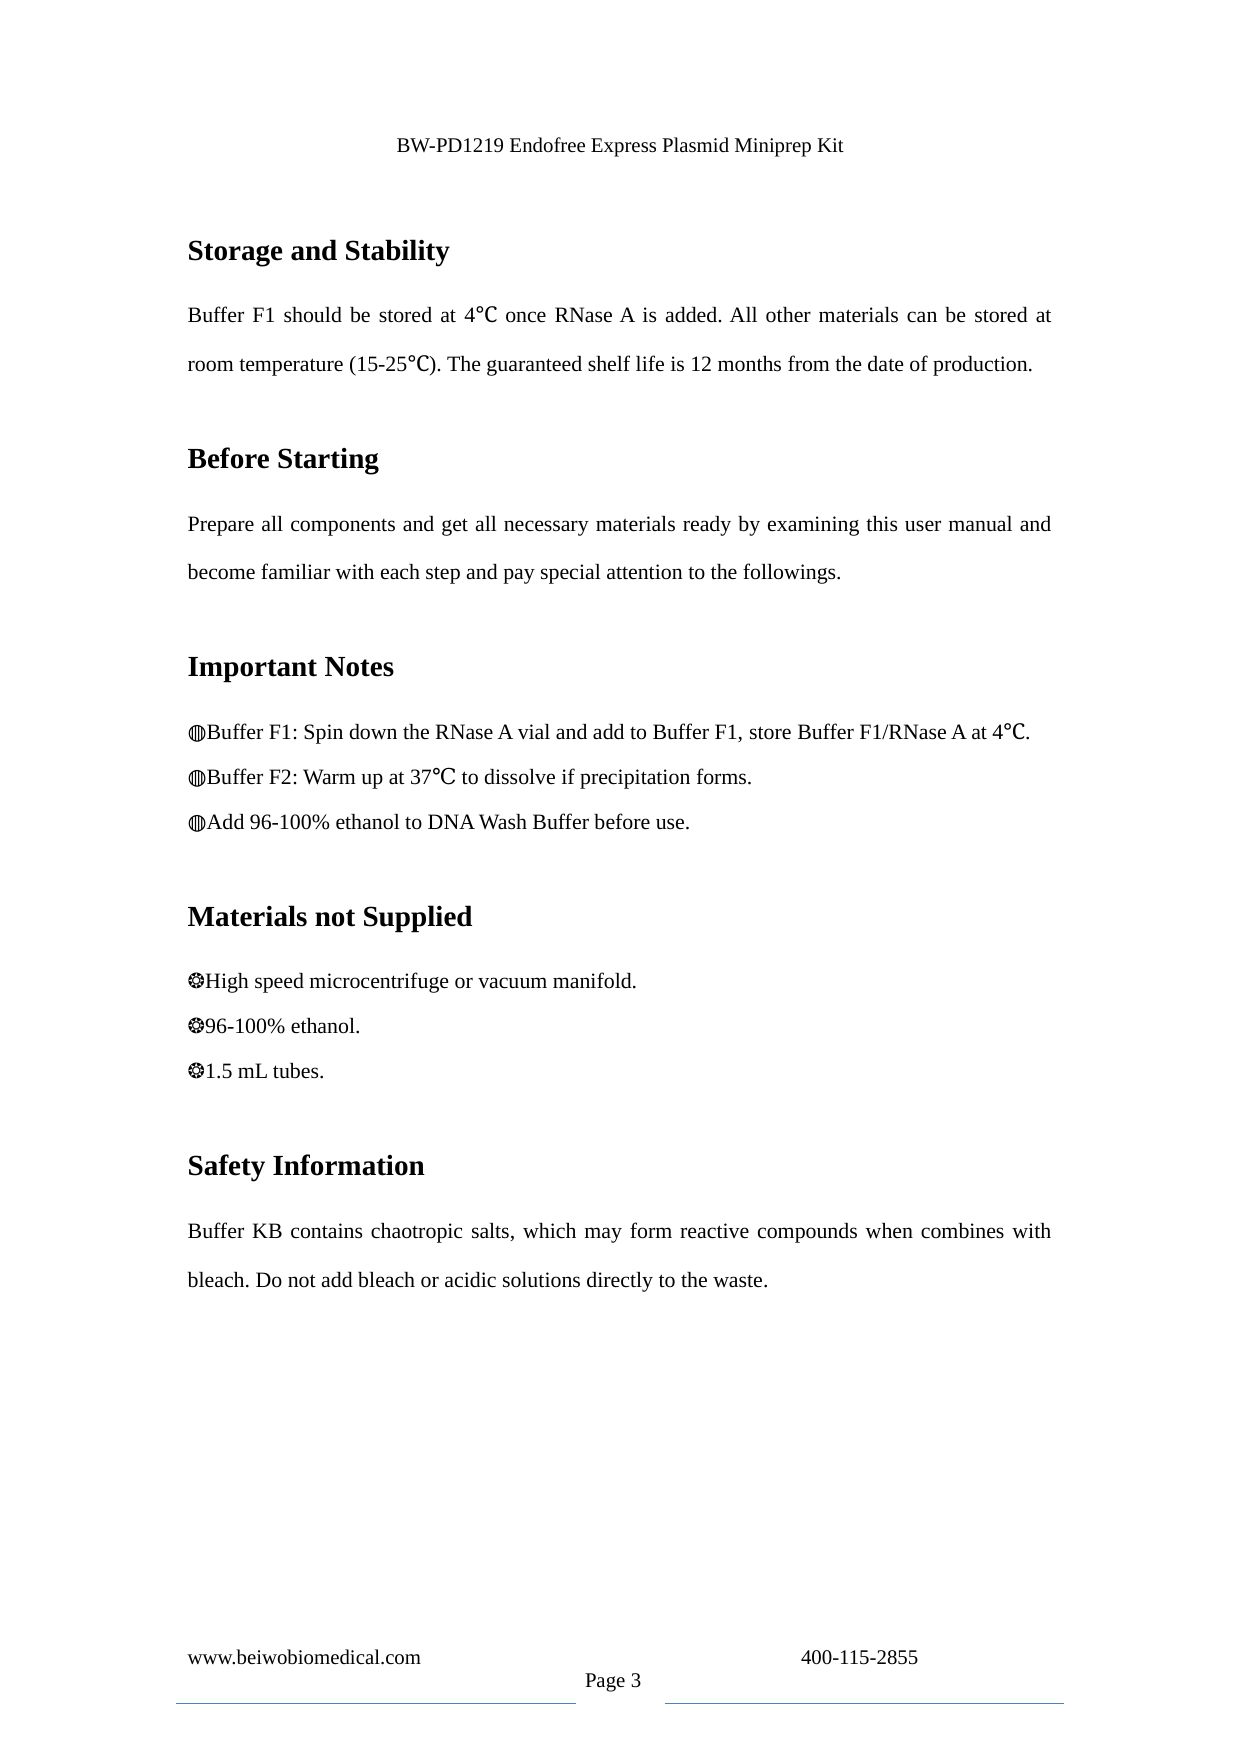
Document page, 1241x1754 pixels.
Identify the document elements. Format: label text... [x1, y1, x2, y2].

text ❂1.5 mL tubes. [187, 1055, 1053, 1087]
text Buffer KB contains chaotropic salts, which may form reactive compounds when combines with bleach. Do not add bleach or acidic solutions directly to the waste. [187, 1214, 1053, 1296]
text ◍Buffer F2: Warm up at 37℃ to dissolve if precipitation forms. [187, 760, 1053, 793]
subtitle Materials not Supplied [187, 883, 1053, 948]
text ◍Buffer F1: Spin down the RNase A vial and add to Buffer F1, store Buffer F1/RNase A at 4℃. [187, 715, 1053, 748]
subtitle Important Notes [187, 633, 1053, 698]
subtitle Storage and Stability [187, 217, 1053, 282]
subtitle Before Starting [187, 425, 1053, 490]
text ◍Add 96-100% ethanol to DNA Wash Buffer before use. [187, 805, 1053, 838]
text Prepare all components and get all necessary materials ready by examining this user manual and become familiar with each step and pay special attention to the followings. [187, 507, 1053, 588]
text ❂High speed microcentrifuge or vacuum manifold. [187, 965, 1053, 997]
subtitle Safety Information [187, 1132, 1053, 1197]
text Buffer F1 should be stored at 4℃ once RNase A is added. All other materials can be stored at room temperature (15-25℃). The guaranteed shelf life is 12 months from the date of production. [187, 299, 1053, 380]
text ❂96-100% ethanol. [187, 1010, 1053, 1042]
